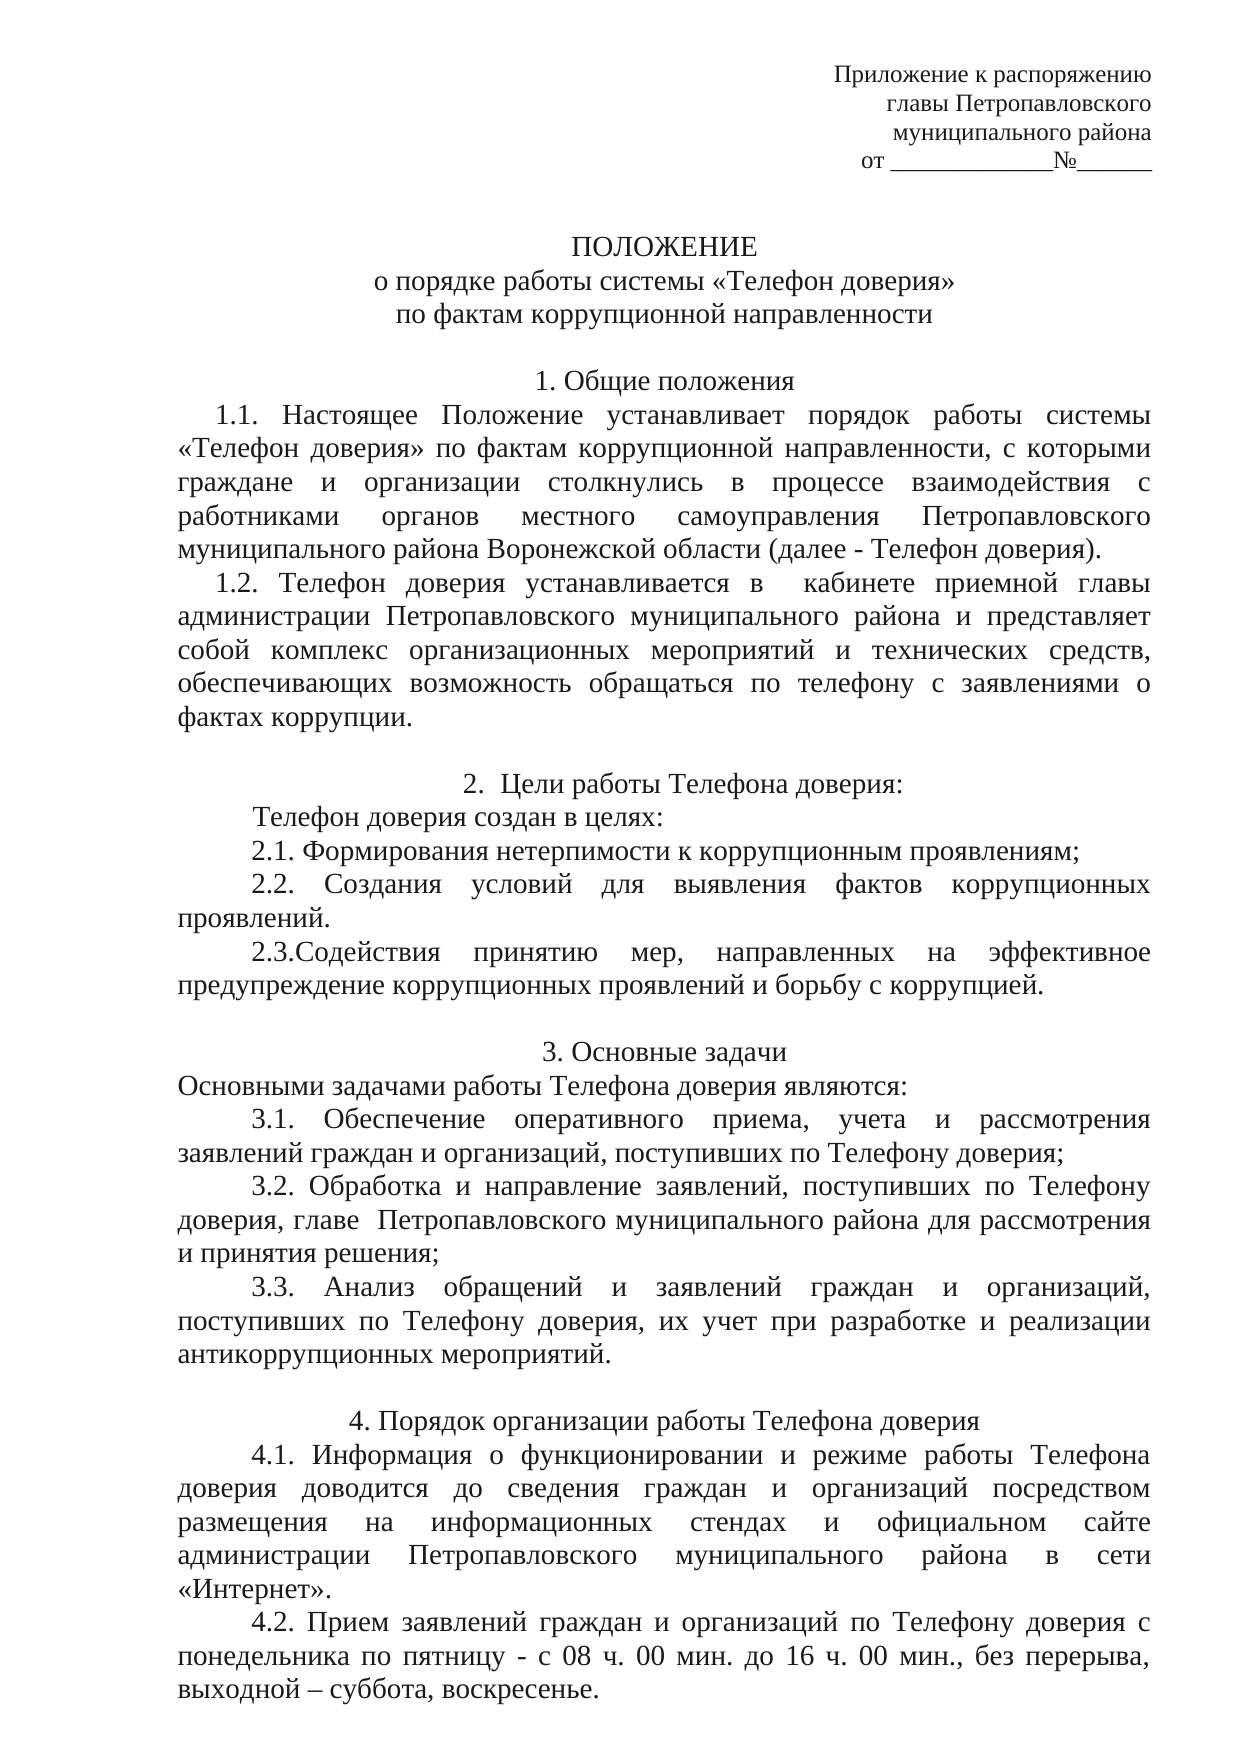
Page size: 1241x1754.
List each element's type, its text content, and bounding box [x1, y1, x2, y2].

text главы Петропавловского [177, 88, 1152, 117]
text Телефон доверия создан в целях: [252, 799, 1152, 833]
text 2.1. Формирования нетерпимости к коррупционным проявлениям; [177, 833, 1152, 867]
text муниципального района [177, 117, 1152, 145]
text 3.2. Обработка и направление заявлений, поступивших по Телефону доверия, главе Петропавловского муниципального района для рассмотрения и принятия решения; [177, 1168, 1152, 1269]
text Приложение к распоряжению [177, 59, 1152, 88]
text 1.2. Телефон доверия устанавливается в кабинете приемной главы администрации Петропавловского муниципального района и представляет собой комплекс организационных мероприятий и технических средств, обеспечивающих возможность обращаться по телефону с заявлениями о фактах коррупции. [177, 565, 1152, 732]
text 4. Порядок организации работы Телефона доверия [177, 1403, 1152, 1437]
text о порядке работы системы «Телефон доверия» [177, 263, 1152, 296]
text 3.3. Анализ обращений и заявлений граждан и организаций, поступивших по Телефону доверия, их учет при разработке и реализации антикоррупционных мероприятий. [177, 1269, 1152, 1370]
text по фактам коррупционной направленности [177, 296, 1152, 330]
text 2.3.Содействия принятию мер, направленных на эффективное предупреждение коррупционных проявлений и борьбу с коррупцией. [177, 934, 1152, 1001]
text 4.1. Информация о функционировании и режиме работы Телефона доверия доводится до сведения граждан и организаций посредством размещения на информационных стендах и официальном сайте администрации Петропавловского муниципального района в сети «Интернет». [177, 1437, 1152, 1604]
text 2.2. Создания условий для выявления фактов коррупционных проявлений. [177, 867, 1152, 934]
text Основными задачами работы Телефона доверия являются: [177, 1068, 1152, 1101]
text от _____________№______ [177, 145, 1152, 174]
text 1.1. Настоящее Положение устанавливает порядок работы системы «Телефон доверия» по фактам коррупционной направленности, с которыми граждане и организации столкнулись в процессе взаимодействия с работниками органов местного самоуправления Петропавловского муниципального района Воронежской области (далее - Телефон доверия). [177, 397, 1152, 565]
text ПОЛОЖЕНИЕ [177, 229, 1152, 263]
text 1. Общие положения [177, 363, 1152, 397]
text 3.1. Обеспечение оперативного приема, учета и рассмотрения заявлений граждан и организаций, поступивших по Телефону доверия; [177, 1101, 1152, 1168]
text 3. Основные задачи [177, 1034, 1152, 1068]
text 4.2. Прием заявлений граждан и организаций по Телефону доверия с понедельника по пятницу - с 08 ч. 00 мин. до 16 ч. 00 мин., без перерыва, выходной – суббота, воскресенье. [177, 1604, 1152, 1705]
list Цели работы Телефона доверия: [215, 766, 1152, 799]
